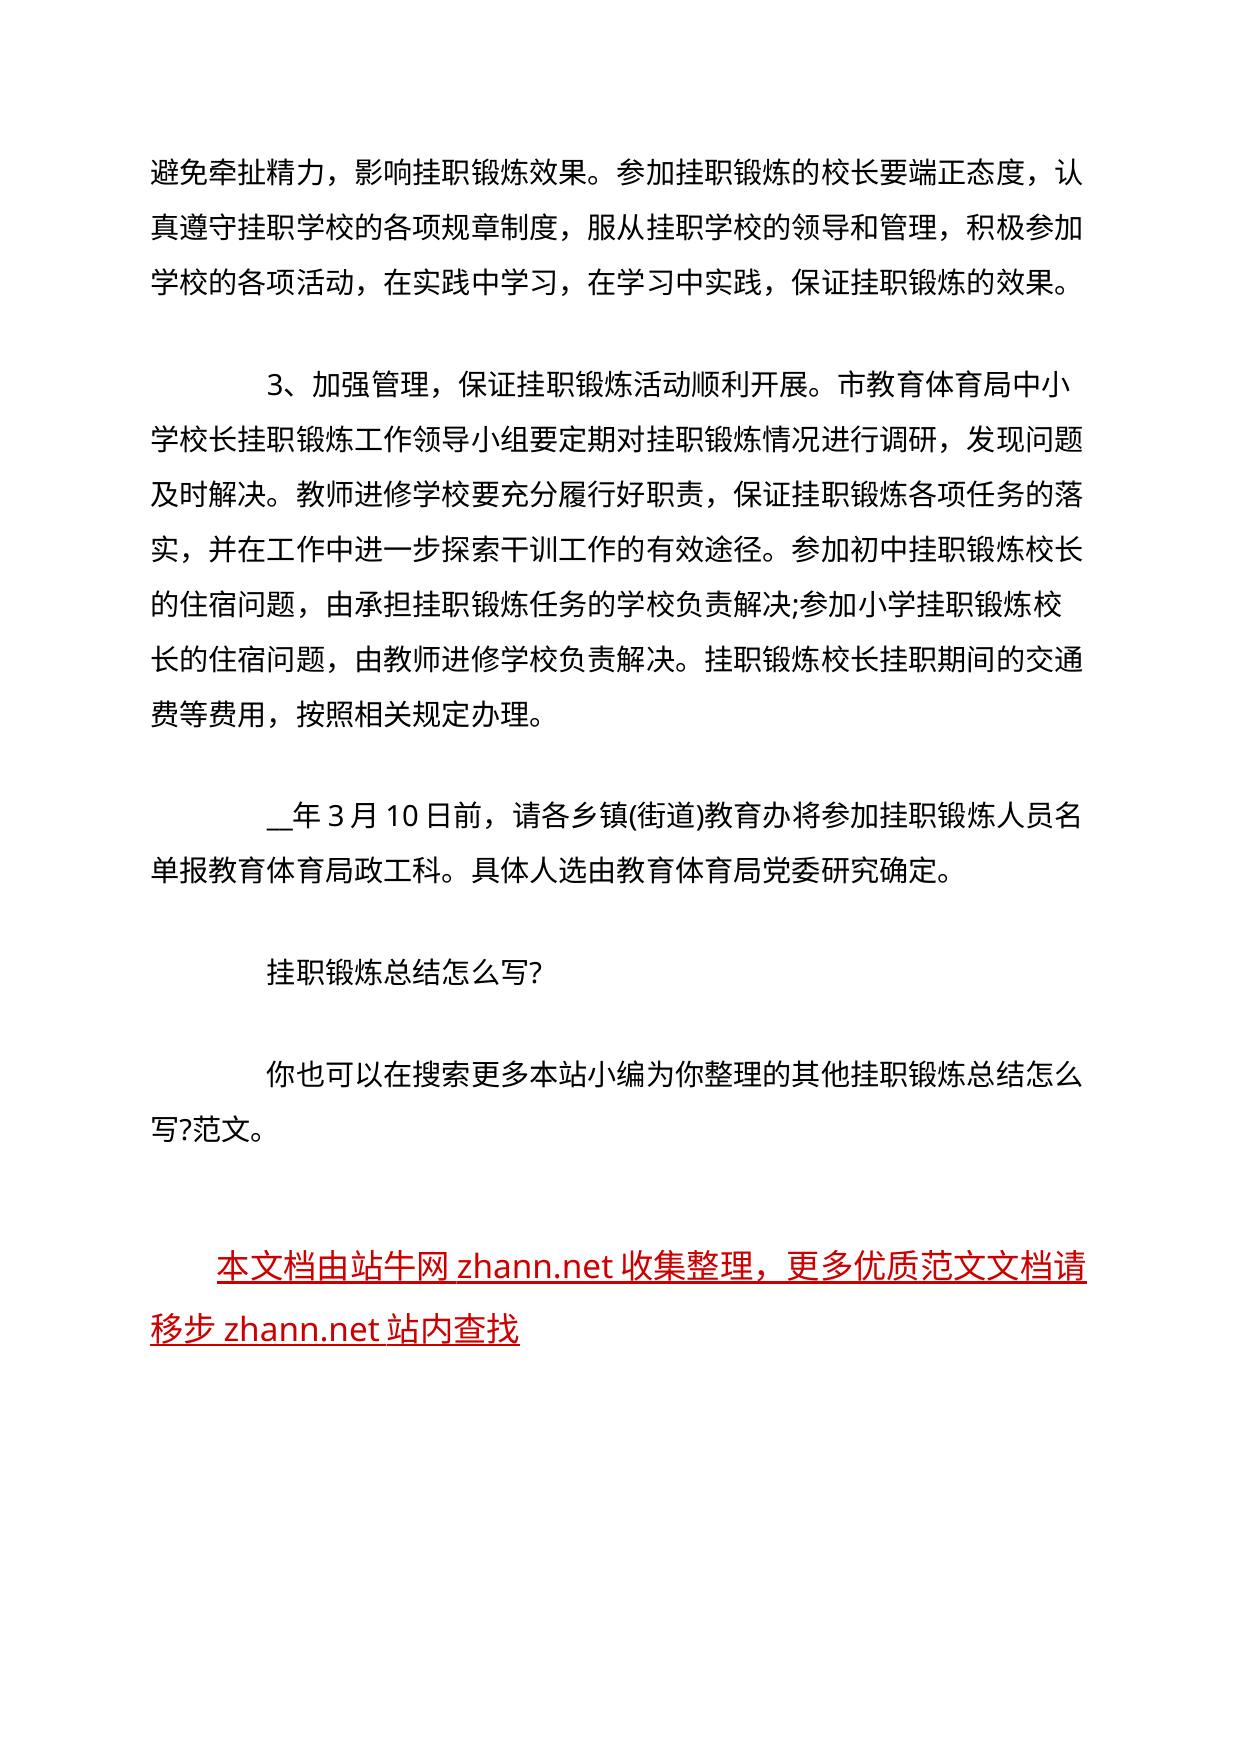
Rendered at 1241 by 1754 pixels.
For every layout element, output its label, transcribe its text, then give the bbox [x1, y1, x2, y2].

text 3、加强管理，保证挂职锻炼活动顺利开展。市教育体育局中小学校长挂职锻炼工作领导小组要定期对挂职锻炼情况进行调研，发现问题及时解决。教师进修学校要充分履行好职责，保证挂职锻炼各项任务的落实，并在工作中进一步探索干训工作的有效途径。参加初中挂职锻炼校长的住宿问题，由承担挂职锻炼任务的学校负责解决;参加小学挂职锻炼校长的住宿问题，由教师进修学校负责解决。挂职锻炼校长挂职期间的交通费等费用，按照相关规定办理。 [150, 362, 1090, 733]
text 本文档由站牛网zhann.net收集整理，更多优质范文文档请移步zhann.net站内查找 [150, 1240, 1090, 1351]
text 挂职锻炼总结怎么写? [150, 950, 1090, 992]
text __年3月10日前，请各乡镇(街道)教育办将参加挂职锻炼人员名单报教育体育局政工科。具体人选由教育体育局党委研究确定。 [150, 793, 1090, 890]
text 你也可以在搜索更多本站小编为你整理的其他挂职锻炼总结怎么写?范文。 [150, 1052, 1090, 1149]
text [150, 150, 1090, 302]
